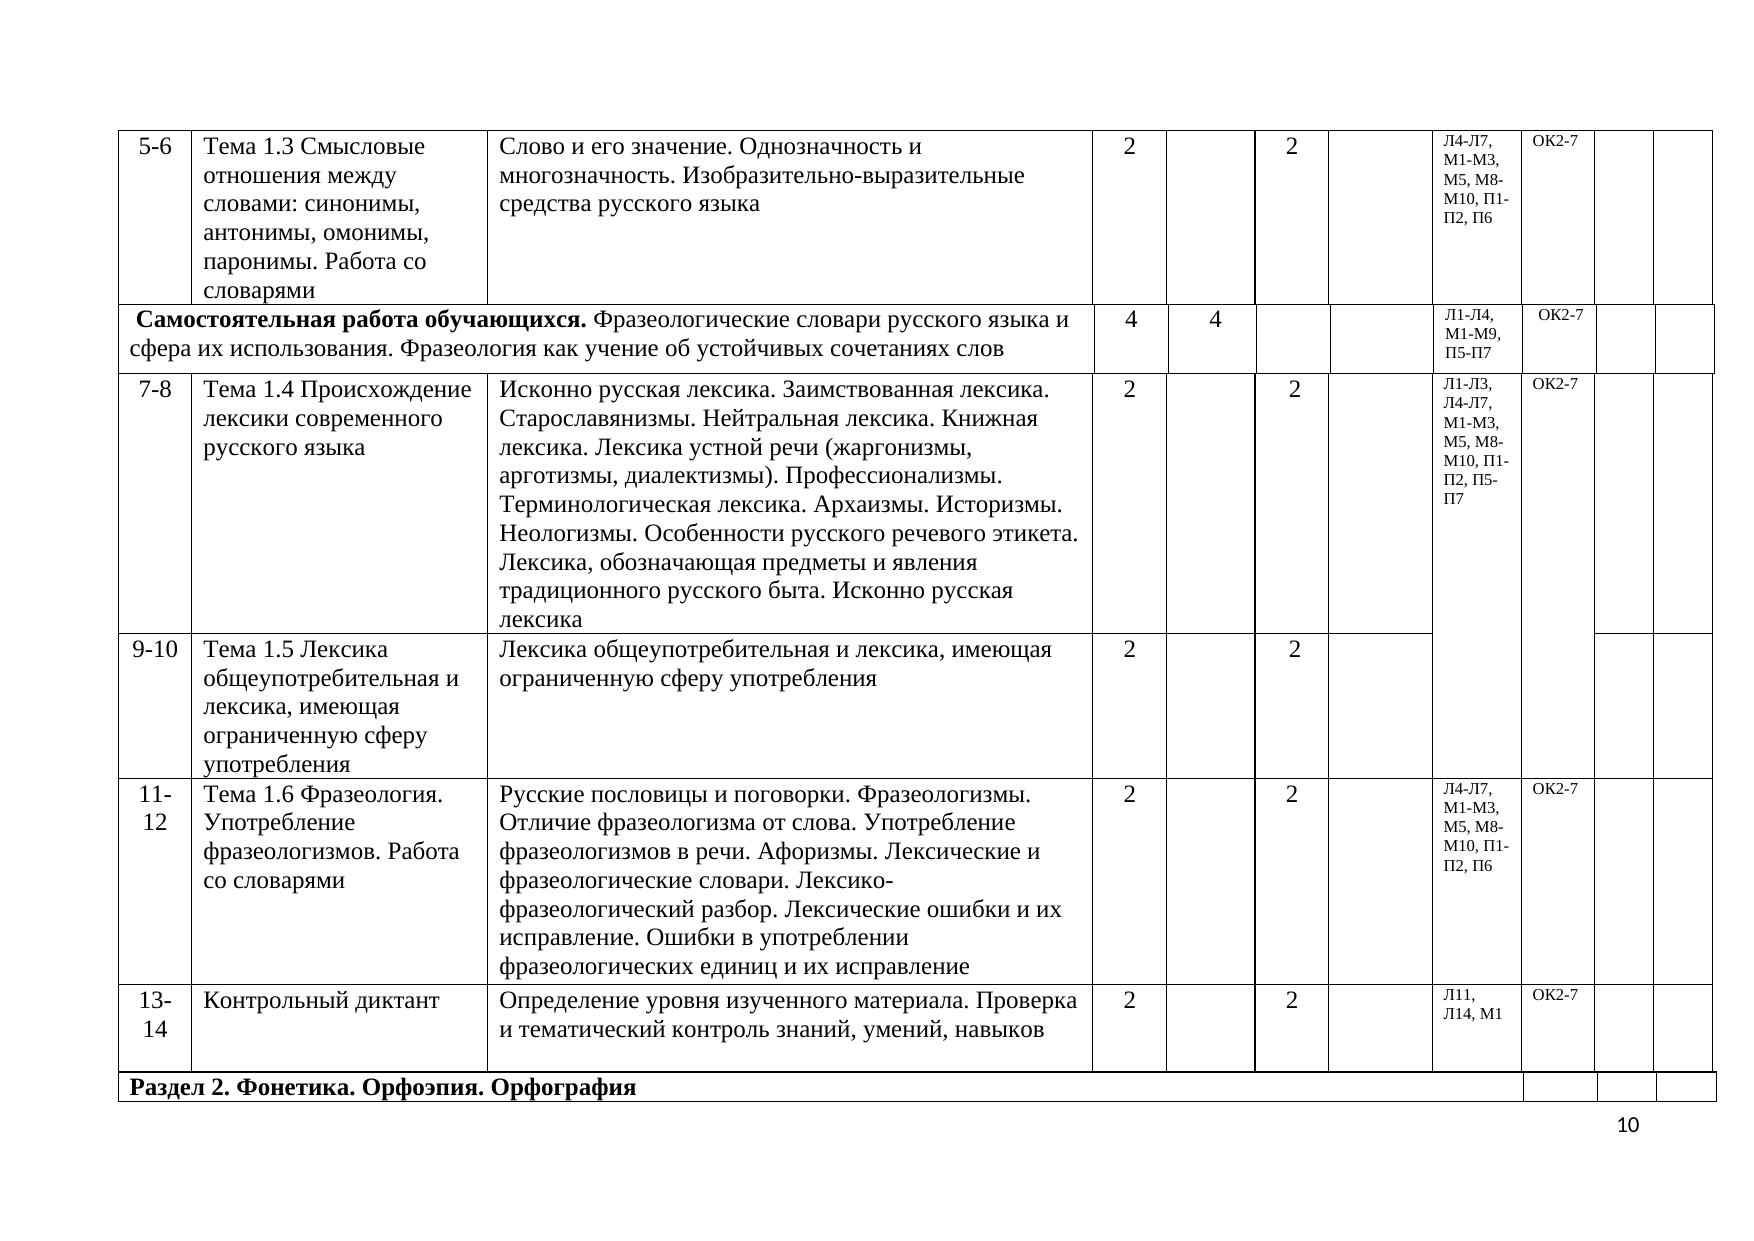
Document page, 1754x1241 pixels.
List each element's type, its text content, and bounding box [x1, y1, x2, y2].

table_cell [1654, 374, 1712, 633]
table_cell 5-6 [119, 131, 191, 303]
table_cell 4 [1095, 305, 1168, 373]
table_cell Русские пословицы и поговорки. Фразеологизмы. Отличие фразеологизма от слова. Употребление фразеологизмов в речи. Афоризмы. Лексические и фразеологические словари. Лексико-фразеологический разбор. Лексические ошибки и их исправление. Ошибки в употреблении фразеологических единиц и их исправление [488, 779, 1092, 984]
table_cell Раздел 2. Фонетика. Орфоэпия. Орфография [119, 1073, 1523, 1101]
table_cell [1329, 779, 1432, 984]
table_cell Контрольный диктант [192, 985, 487, 1071]
table_cell Л1-Л3, Л4-Л7, М1-М3, М5, М8-М10, П1-П2, П5-П7 [1433, 374, 1521, 778]
table_cell Л4-Л7, М1-М3, М5, М8-М10, П1-П2, П6 [1433, 131, 1521, 303]
table_cell [1598, 1073, 1656, 1101]
table_cell Исконно русская лексика. Заимствованная лексика. Старославянизмы. Нейтральная лексика. Книжная лексика. Лексика устной речи (жаргонизмы, арготизмы, диалектизмы). Профессионализмы. Терминологическая лексика. Архаизмы. Историзмы. Неологизмы. Особенности русского речевого этикета. Лексика, обозначающая предметы и явления традиционного русского быта. Исконно русская лексика [488, 374, 1092, 633]
table_cell ОК2-7 [1522, 374, 1594, 778]
table_cell [1595, 374, 1653, 633]
table_cell [1167, 779, 1254, 984]
table_cell 11-12 [119, 779, 191, 984]
table_cell ОК2-7 [1522, 131, 1594, 303]
table_cell Лексика общеупотребительная и лексика, имеющая ограниченную сферу употребления [488, 634, 1092, 778]
table_cell ОК2-7 [1522, 985, 1594, 1071]
table_cell Тема 1.3 Смысловые отношения между словами: синонимы, антонимы, омонимы, паронимы. Работа со словарями [192, 131, 487, 303]
table_cell 2 [1093, 131, 1166, 303]
table_cell [1595, 779, 1653, 984]
table_cell [1597, 305, 1655, 373]
table_cell Л4-Л7, М1-М3, М5, М8-М10, П1-П2, П6 [1433, 779, 1521, 984]
table_cell Тема 1.4 Происхождение лексики современного русского языка [192, 374, 487, 633]
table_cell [488, 131, 1092, 303]
table_cell Л11, Л14, М1 [1433, 985, 1521, 1071]
table_cell [1654, 634, 1712, 778]
table_cell [1595, 634, 1653, 778]
table_cell [1167, 634, 1254, 778]
table_cell [1654, 985, 1712, 1071]
table_cell 13-14 [119, 985, 191, 1071]
table_cell 2 [1256, 634, 1328, 778]
table_cell 7-8 [119, 374, 191, 633]
table_cell 2 [1093, 779, 1166, 984]
table_cell ОК2-7 [1522, 779, 1594, 984]
table_cell Л1-Л4, М1-М9, П5-П7 [1434, 305, 1522, 373]
table_cell [1331, 305, 1433, 373]
table_cell ОК2-7 [1523, 305, 1596, 373]
table_cell [1329, 374, 1432, 633]
table_cell [1257, 305, 1330, 373]
table_cell Тема 1.5 Лексика общеупотребительная и лексика, имеющая ограниченную сферу употребления [192, 634, 487, 778]
table_cell [1595, 985, 1653, 1071]
table_cell [1654, 131, 1712, 303]
table_cell [1329, 985, 1432, 1071]
table_cell 2 [1093, 374, 1166, 633]
table_cell 4 [1169, 305, 1256, 373]
table_cell [1524, 1073, 1597, 1101]
table_cell [1167, 374, 1254, 633]
table_cell 2 [1093, 634, 1166, 778]
table_cell 2 [1256, 779, 1328, 984]
table_cell [1657, 1073, 1716, 1101]
table_cell 9-10 [119, 634, 191, 778]
table_cell Тема 1.6 Фразеология. Употребление фразеологизмов. Работа со словарями [192, 779, 487, 984]
table_cell [1329, 634, 1432, 778]
table_cell 2 [1256, 985, 1328, 1071]
table_cell [1656, 305, 1714, 373]
table_cell Определение уровня изученного материала. Проверка и тематический контроль знаний, умений, навыков [488, 985, 1092, 1071]
table_cell 2 [1256, 131, 1328, 303]
table_cell [1167, 131, 1254, 303]
table_cell 2 [1256, 374, 1328, 633]
table_cell [1654, 779, 1712, 984]
table_cell Самостоятельная работа обучающихся. Фразеологические словари русского языка и сфера их использования. Фразеология как учение об устойчивых сочетаниях слов [119, 305, 1094, 373]
table_cell 2 [1093, 985, 1166, 1071]
table_cell [1329, 131, 1432, 303]
table_cell [1167, 985, 1254, 1071]
table_cell [1595, 131, 1653, 303]
